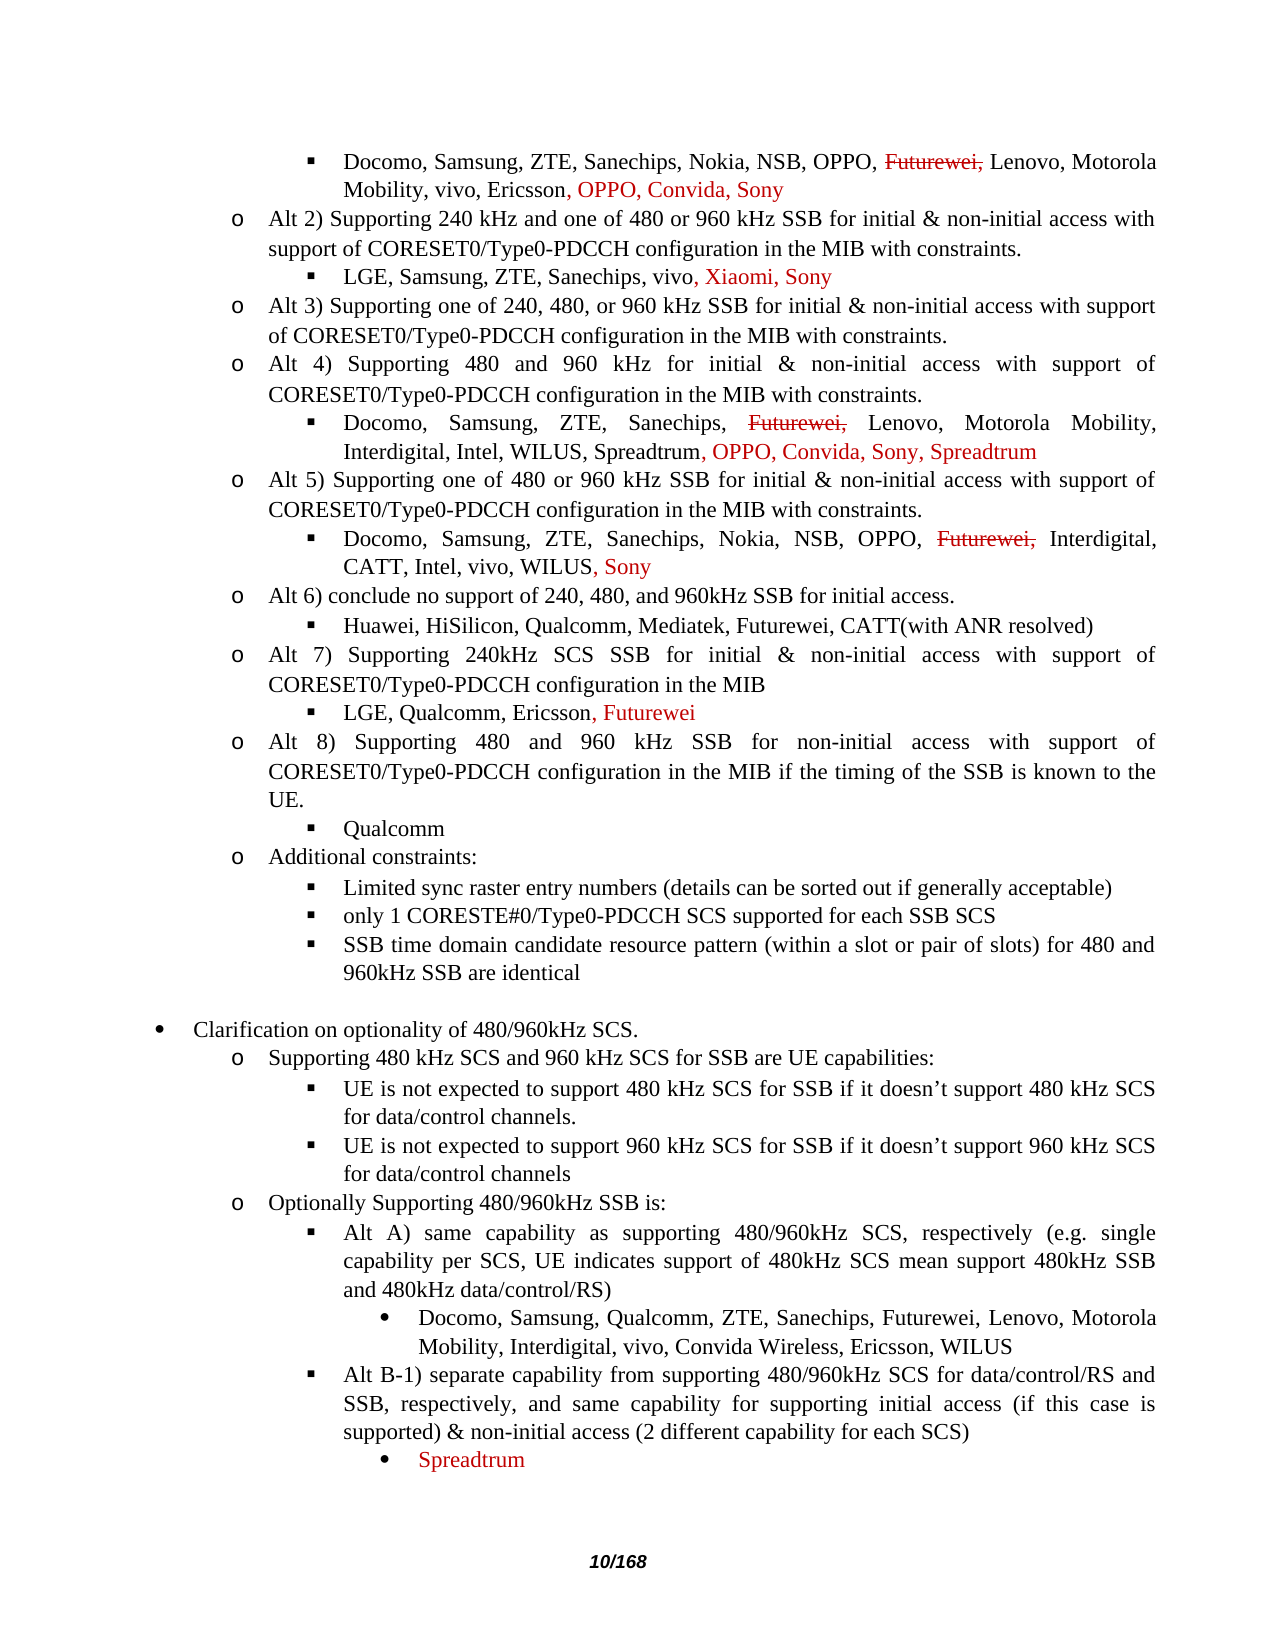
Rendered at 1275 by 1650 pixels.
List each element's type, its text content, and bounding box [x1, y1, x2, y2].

list Additional constraints: [231, 843, 1157, 872]
list Optionally Supporting 480/960kHz SSB is: [231, 1189, 1157, 1217]
list UE is not expected to support 480 kHz SCS for SSB if it doesn’t support 480 kHz SCS for data/control channels. [306, 1075, 1157, 1130]
list Alt 6) conclude no support of 240, 480, and 960kHz SSB for initial access. [231, 582, 1157, 610]
list LGE, Qualcomm, Ericsson, Futurewei [306, 699, 1157, 726]
list Alt B-1) separate capability from supporting 480/960kHz SCS for data/control/RS and SSB, respectively, and same capability for supporting initial access (if this case is supported) & non-initial access (2 different capability for each SCS) [306, 1361, 1157, 1444]
list Huawei, HiSilicon, Qualcomm, Mediatek, Futurewei, CATT(with ANR resolved) [306, 612, 1157, 638]
list Alt A) same capability as supporting 480/960kHz SCS, respectively (e.g. single capability per SCS, UE indicates support of 480kHz SCS mean support 480kHz SSB and 480kHz data/control/RS) [306, 1219, 1157, 1302]
list Spreadtrum [381, 1447, 1157, 1473]
list Clarification on optionality of 480/960kHz SCS. [156, 1016, 1157, 1042]
list Supporting 480 kHz SCS and 960 kHz SCS for SSB are UE capabilities: [231, 1044, 1157, 1073]
list Alt 5) Supporting one of 480 or 960 kHz SSB for initial & non-initial access with support of CORESET0/Type0-PDCCH configuration in the MIB with constraints. [231, 466, 1157, 523]
list Docomo, Samsung, ZTE, Sanechips, Futurewei, Lenovo, Motorola Mobility, Interdigital, Intel, WILUS, Spreadtrum, OPPO, Convida, Sony, Spreadtrum [306, 409, 1157, 464]
list Alt 8) Supporting 480 and 960 kHz SSB for non-initial access with support of CORESET0/Type0-PDCCH configuration in the MIB if the timing of the SSB is known to the UE. [231, 728, 1157, 813]
list Alt 3) Supporting one of 240, 480, or 960 kHz SSB for initial & non-initial access with support of CORESET0/Type0-PDCCH configuration in the MIB with constraints. [231, 292, 1157, 348]
list Docomo, Samsung, ZTE, Sanechips, Nokia, NSB, OPPO, Futurewei, Interdigital, CATT, Intel, vivo, WILUS, Sony [306, 525, 1157, 580]
list LGE, Samsung, ZTE, Sanechips, vivo, Xiaomi, Sony [306, 263, 1157, 290]
list Docomo, Samsung, Qualcomm, ZTE, Sanechips, Futurewei, Lenovo, Motorola Mobility, Interdigital, vivo, Convida Wireless, Ericsson, WILUS [381, 1304, 1157, 1359]
list UE is not expected to support 960 kHz SCS for SSB if it doesn’t support 960 kHz SCS for data/control channels [306, 1132, 1157, 1187]
list Alt 2) Supporting 240 kHz and one of 480 or 960 kHz SSB for initial & non-initial access with support of CORESET0/Type0-PDCCH configuration in the MIB with constraints. [231, 204, 1157, 261]
list Qualcomm [306, 815, 1157, 841]
list Alt 7) Supporting 240kHz SCS SSB for initial & non-initial access with support of CORESET0/Type0-PDCCH configuration in the MIB [231, 641, 1157, 697]
list Limited sync raster entry numbers (details can be sorted out if generally acceptable) [306, 874, 1157, 900]
list Alt 4) Supporting 480 and 960 kHz for initial & non-initial access with support of CORESET0/Type0-PDCCH configuration in the MIB with constraints. [231, 351, 1157, 407]
list SSB time domain candidate resource pattern (within a slot or pair of slots) for 480 and 960kHz SSB are identical [306, 931, 1157, 986]
list only 1 CORESTE#0/Type0-PDCCH SCS supported for each SSB SCS [306, 902, 1157, 929]
list Docomo, Samsung, ZTE, Sanechips, Nokia, NSB, OPPO, Futurewei, Lenovo, Motorola Mobility, vivo, Ericsson, OPPO, Convida, Sony [306, 148, 1157, 202]
